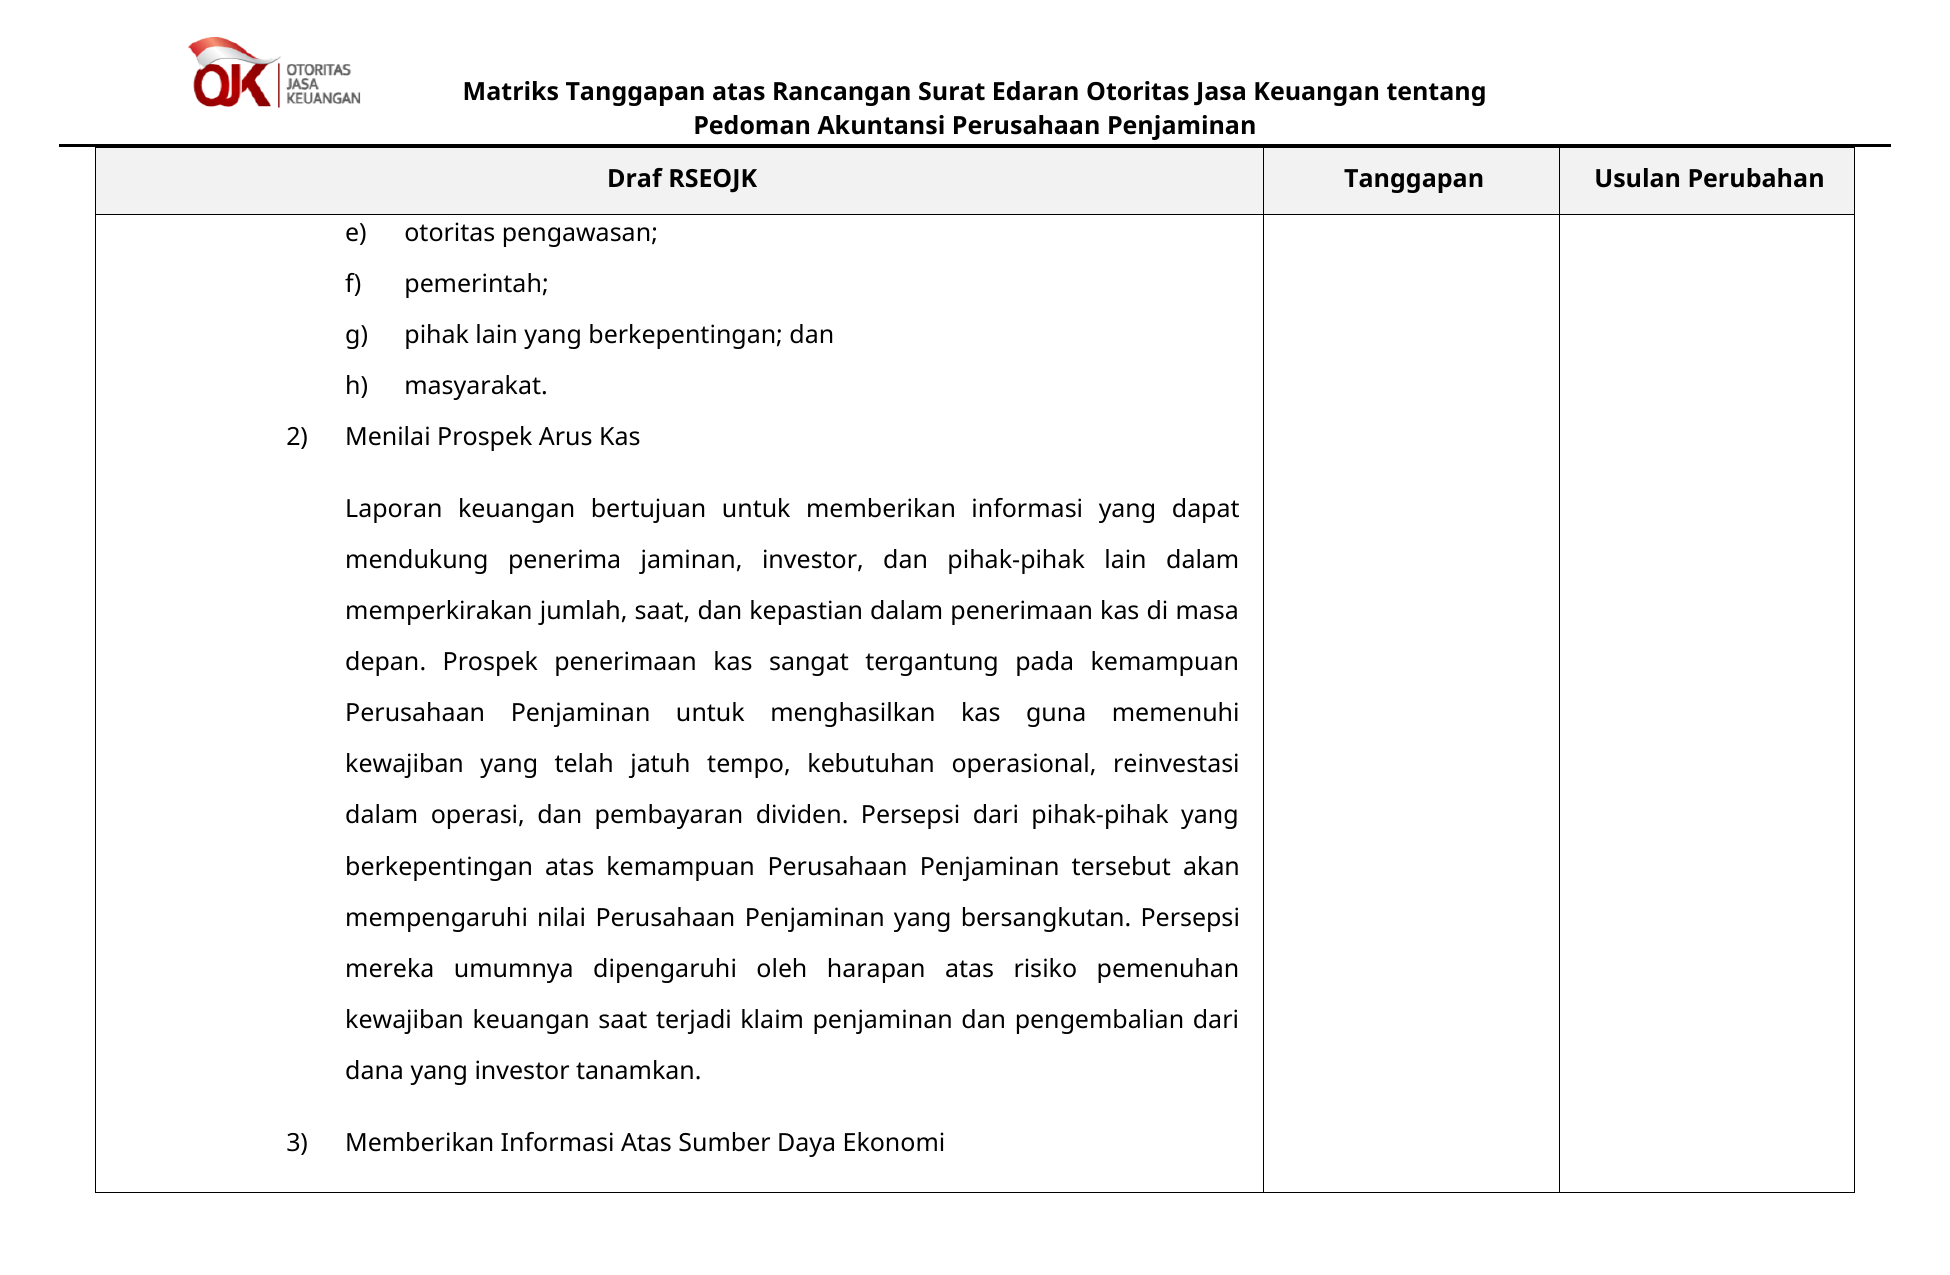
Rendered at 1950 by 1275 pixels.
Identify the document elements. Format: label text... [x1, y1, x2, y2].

table_header Usulan Perubahan [1560, 148, 1854, 214]
table_cell [1264, 215, 1559, 1192]
picture [187, 37, 361, 108]
table_header Draf RSEOJK [96, 148, 1263, 214]
table_cell [1560, 215, 1854, 1192]
table_header Tanggapan [1264, 148, 1559, 214]
